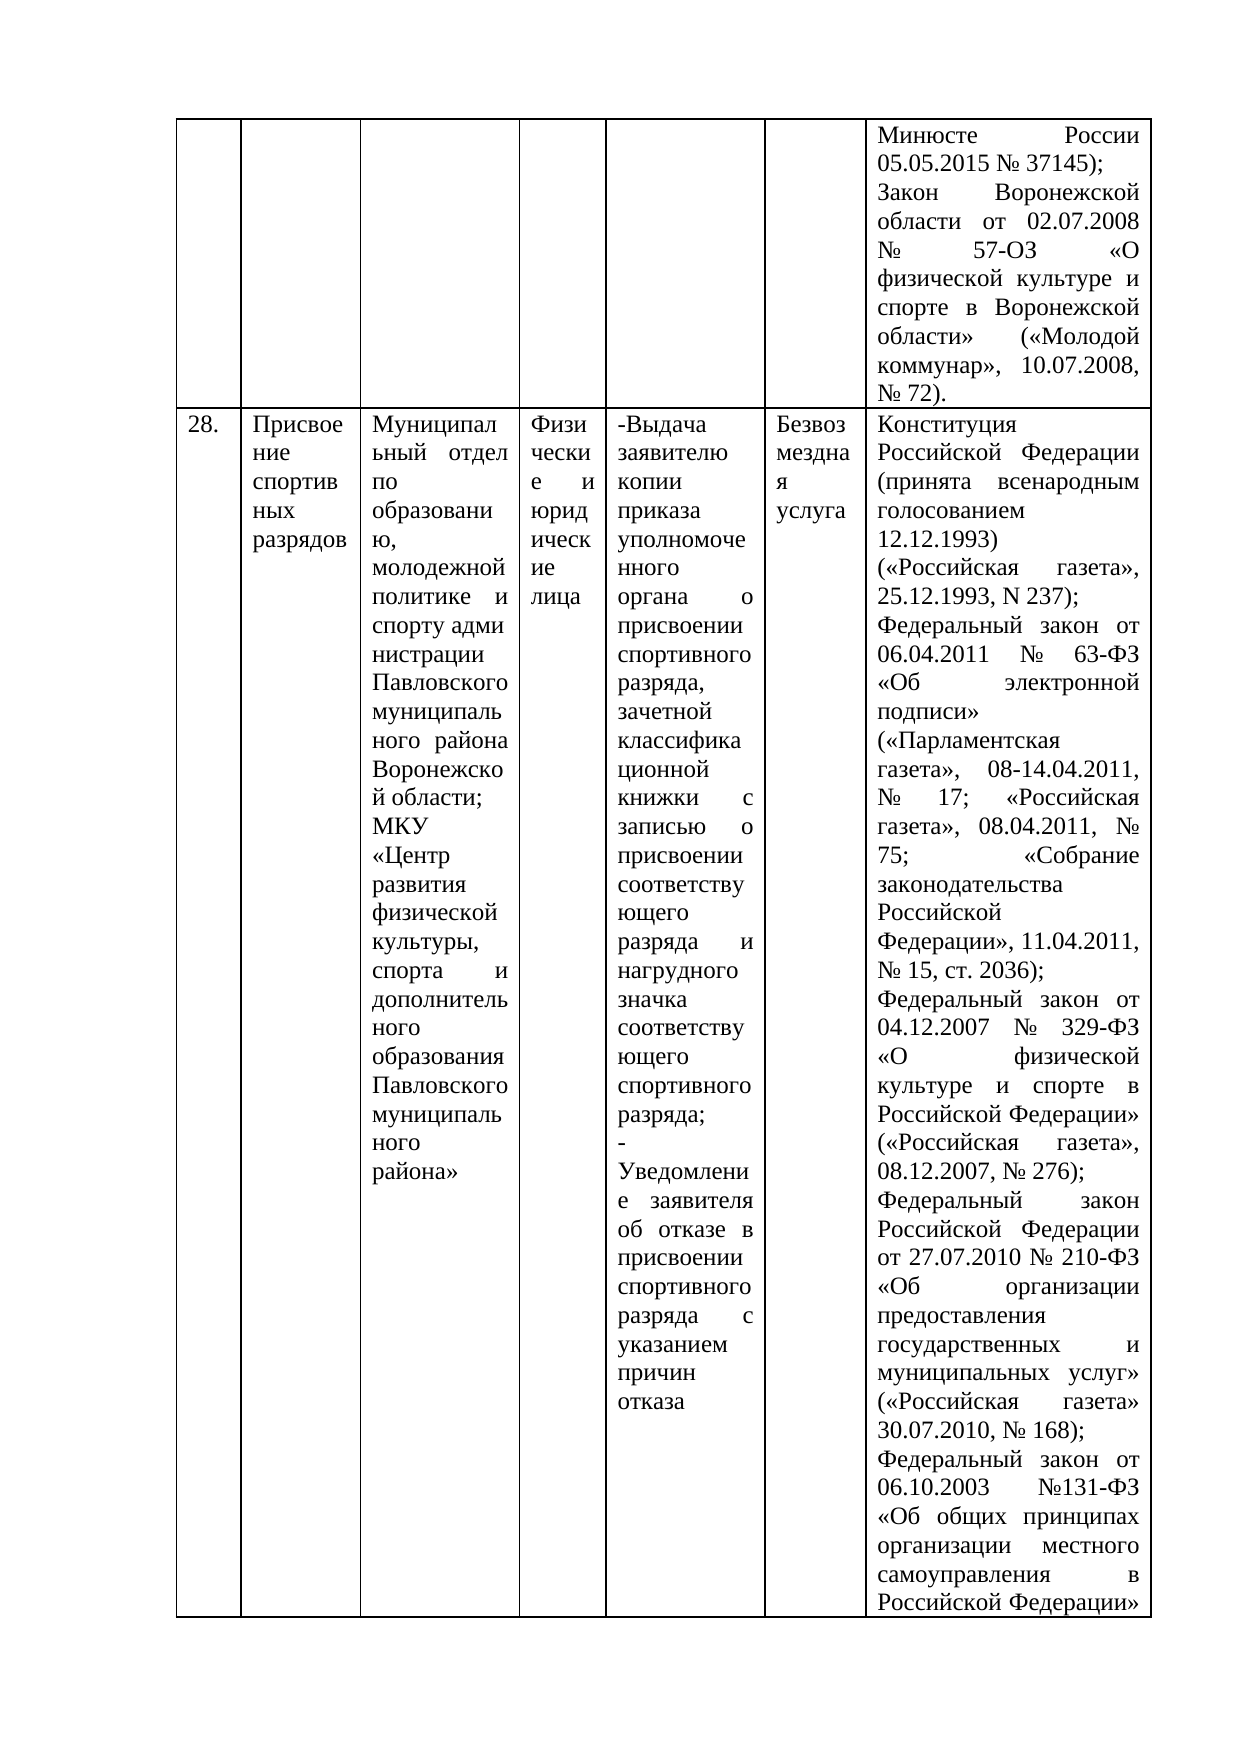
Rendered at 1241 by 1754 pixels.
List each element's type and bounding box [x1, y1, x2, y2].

table_header [361, 120, 519, 407]
table_cell [242, 409, 360, 1616]
table_cell [607, 409, 764, 1616]
table_header [177, 120, 240, 407]
table_cell [867, 409, 1150, 1616]
table_header [867, 120, 1150, 407]
table_cell [766, 409, 865, 1616]
table_cell [177, 409, 240, 1616]
table_cell [520, 409, 605, 1616]
table_cell [361, 409, 519, 1616]
table_header [607, 120, 764, 407]
table_header [520, 120, 605, 407]
table_header [242, 120, 360, 407]
table_header [766, 120, 865, 407]
